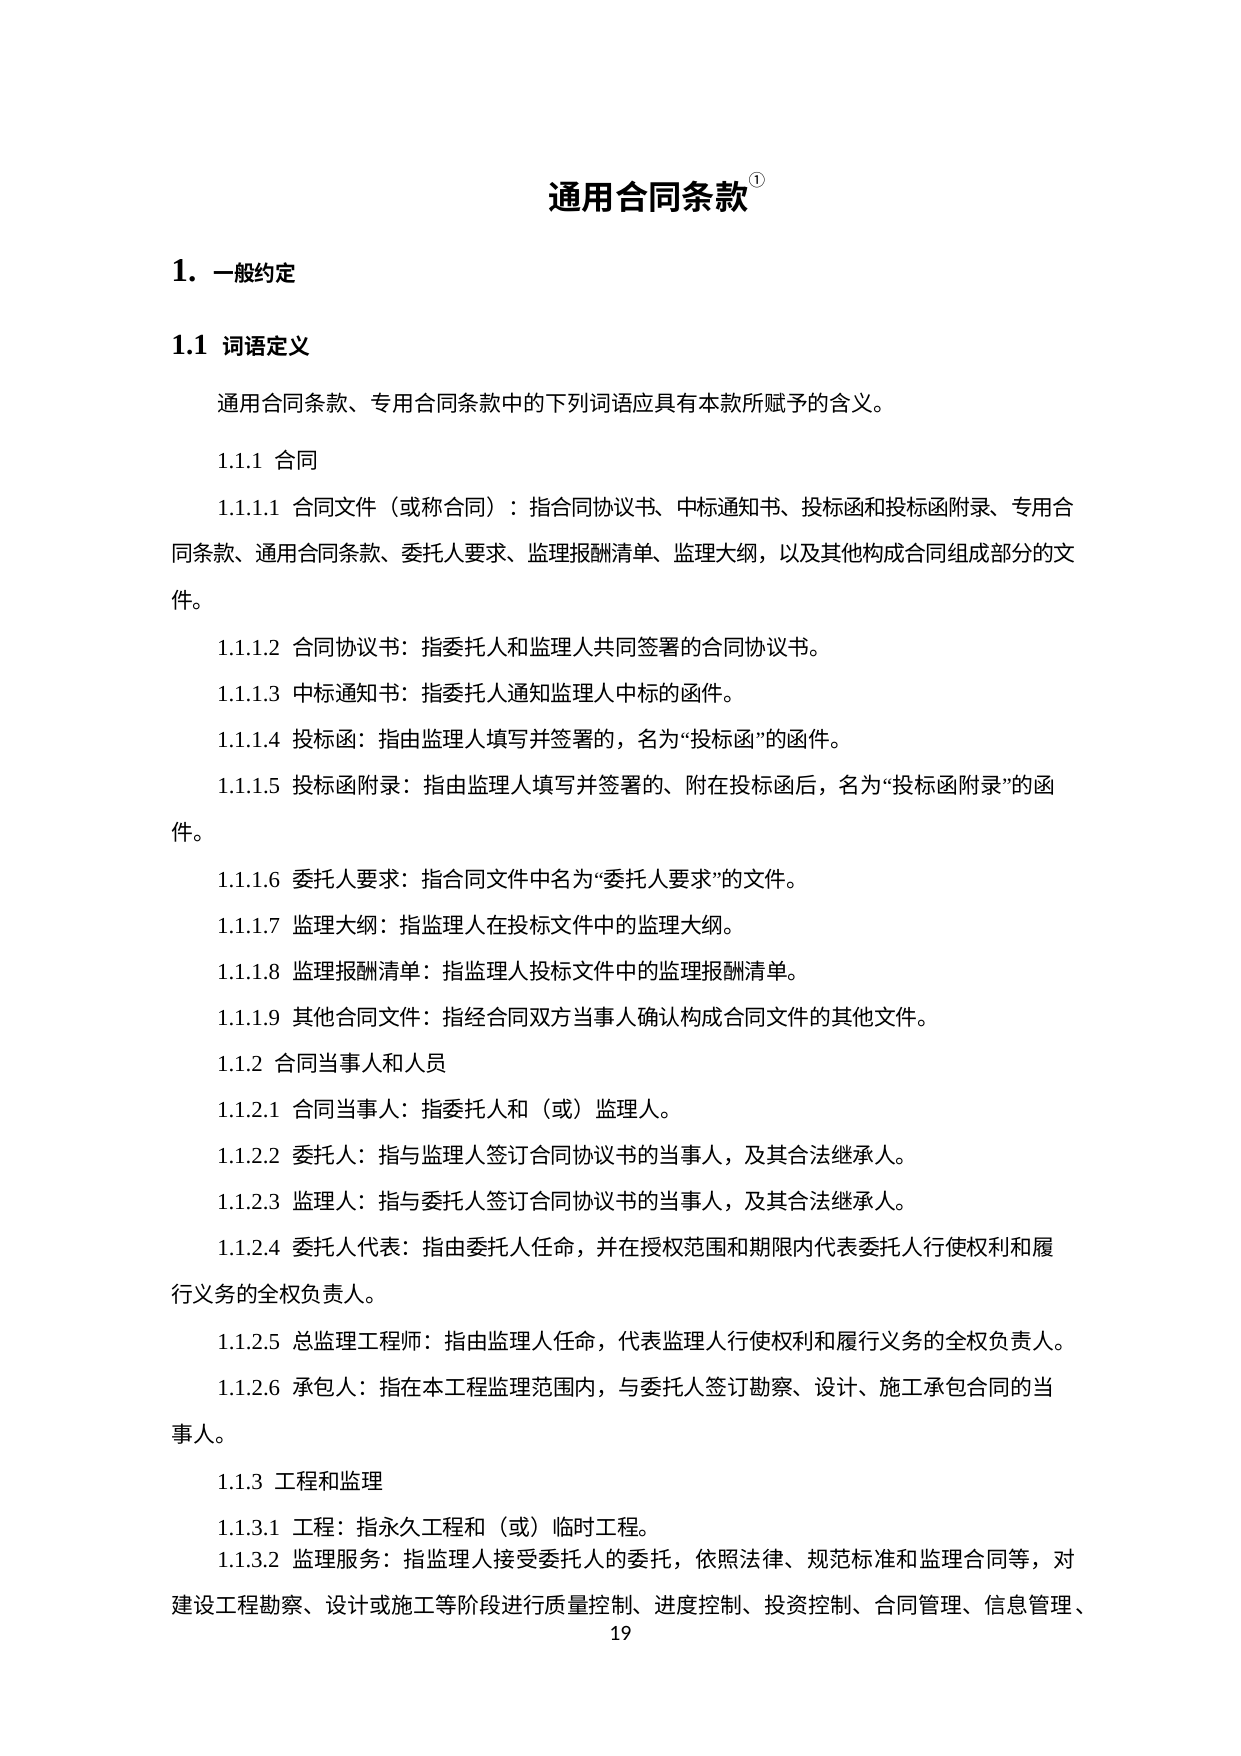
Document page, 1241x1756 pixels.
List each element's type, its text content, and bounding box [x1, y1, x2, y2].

list 总监理工程师：指由监理人任命，代表监理人行使权利和履行义务的全权负责人。 [171, 1324, 1075, 1355]
list 词语定义 [171, 327, 1123, 360]
list 工程和监理 [217, 1464, 1123, 1496]
text 通用合同条款、专用合同条款中的下列词语应具有本款所赋予的含义。 [217, 386, 1123, 418]
list 合同协议书：指委托人和监理人共同签署的合同协议书。 [217, 630, 1123, 661]
list 监理人：指与委托人签订合同协议书的当事人，及其合法继承人。 [217, 1184, 1123, 1216]
list 合同文件（或称合同）：指合同协议书、中标通知书、投标函和投标函附录、专用合同条款、通用合同条款、委托人要求、监理报酬清单、监理大纲，以及其他构成合同组成部分的文件。 [171, 489, 1076, 615]
list 合同当事人：指委托人和（或）监理人。 [217, 1092, 1123, 1123]
list 委托人要求：指合同文件中名为“委托人要求”的文件。 [217, 862, 1123, 893]
list 监理大纲：指监理人在投标文件中的监理大纲。 [217, 908, 1123, 939]
list 合同 [217, 443, 1123, 475]
list 监理报酬清单：指监理人投标文件中的监理报酬清单。 [217, 954, 1123, 985]
list 工程：指永久工程和（或）临时工程。 [217, 1510, 1123, 1542]
list 委托人代表：指由委托人任命，并在授权范围和期限内代表委托人行使权利和履行义务的全权负责人。 [171, 1230, 1075, 1308]
list 投标函附录：指由监理人填写并签署的、附在投标函后，名为“投标函附录”的函件。 [171, 768, 1076, 846]
list 投标函：指由监理人填写并签署的，名为“投标函”的函件。 [217, 722, 1123, 753]
list 承包人：指在本工程监理范围内，与委托人签订勘察、设计、施工承包合同的当事人。 [171, 1370, 1075, 1449]
list 其他合同文件：指经合同双方当事人确认构成合同文件的其他文件。 [217, 1000, 1123, 1031]
list 合同当事人和人员 [217, 1046, 1123, 1077]
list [171, 1542, 1075, 1620]
list 委托人：指与监理人签订合同协议书的当事人，及其合法继承人。 [217, 1138, 1123, 1169]
list 中标通知书：指委托人通知监理人中标的函件。 [217, 676, 1123, 707]
list 一般约定 [171, 251, 1123, 289]
subtitle 通用合同条款① [227, 167, 1086, 219]
